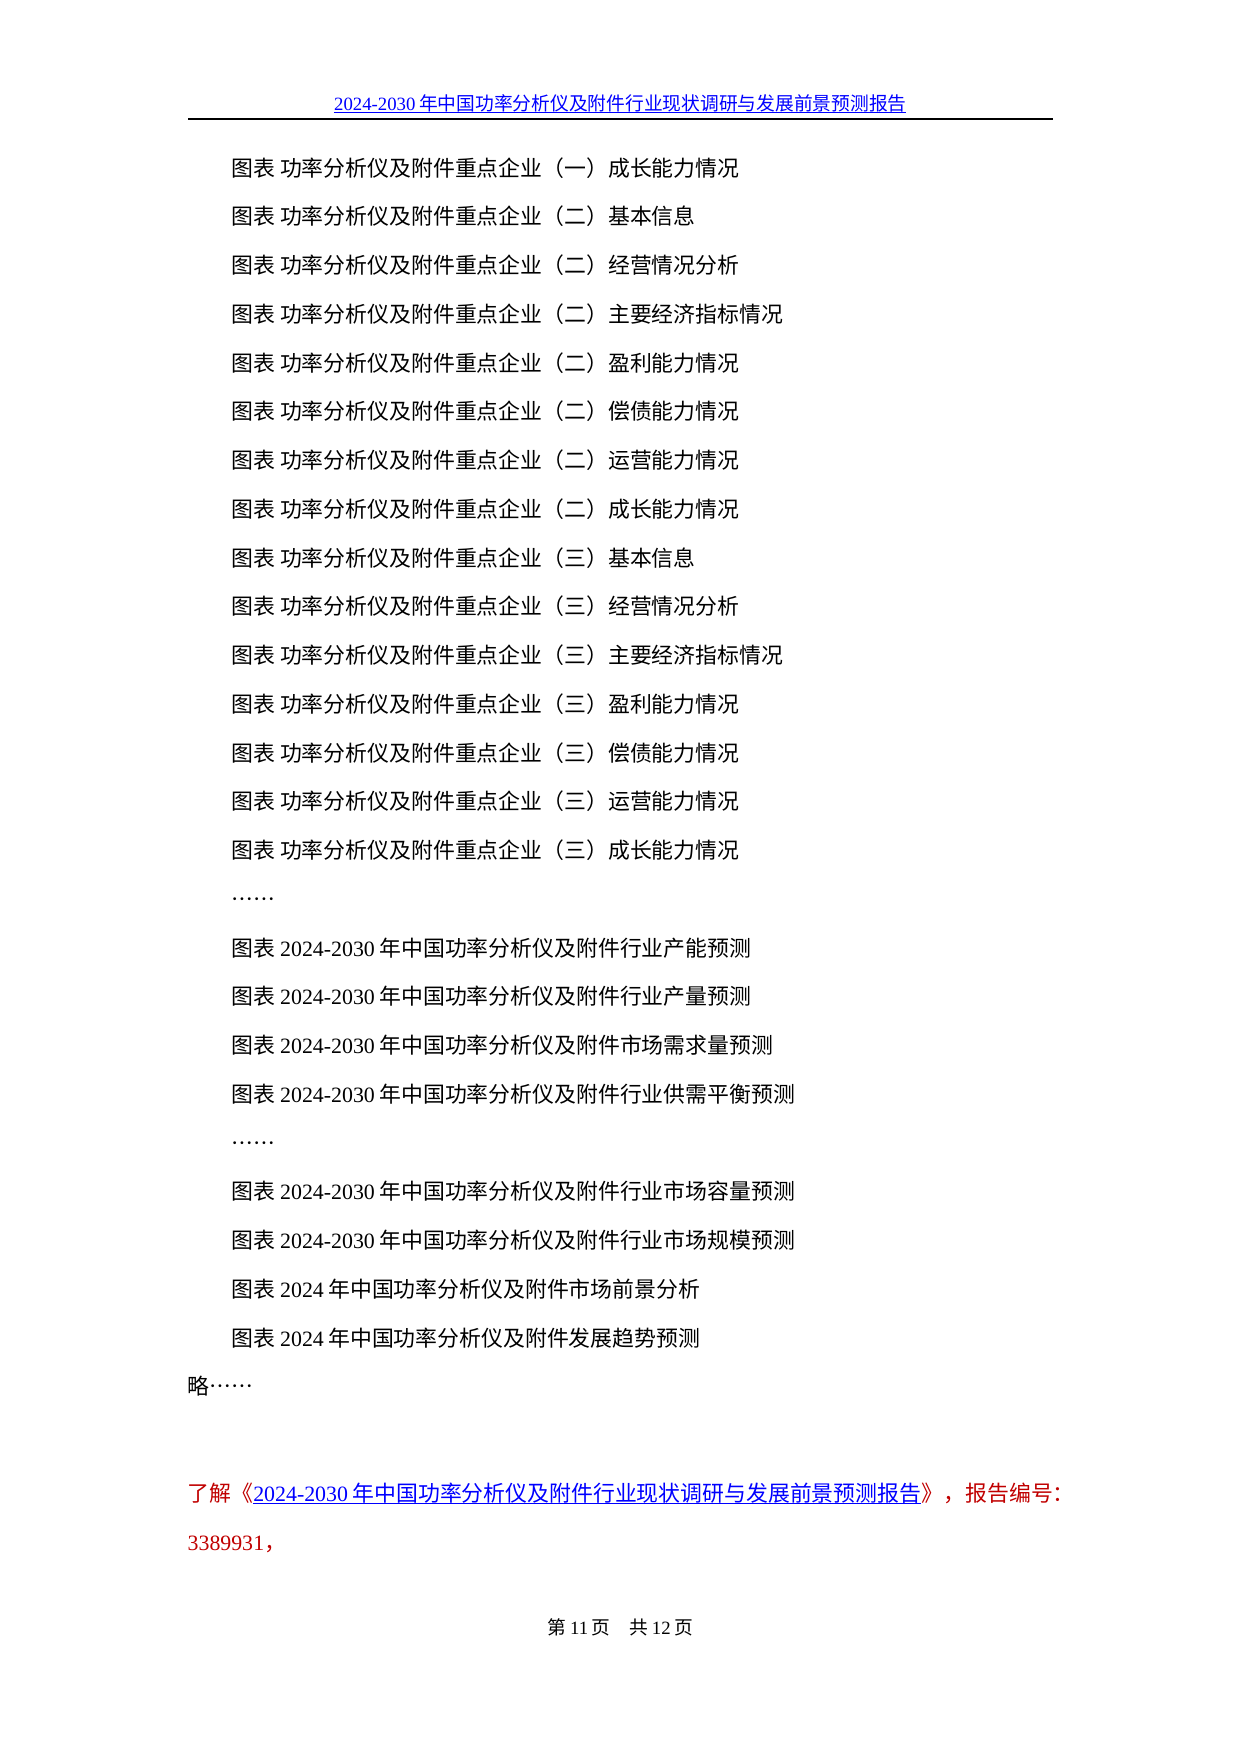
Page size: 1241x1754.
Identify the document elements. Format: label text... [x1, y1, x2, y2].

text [187, 150, 1053, 1401]
text 了解《2024-2030年中国功率分析仪及附件行业现状调研与发展前景预测报告》，报告编号：3389931， [187, 1475, 1053, 1557]
